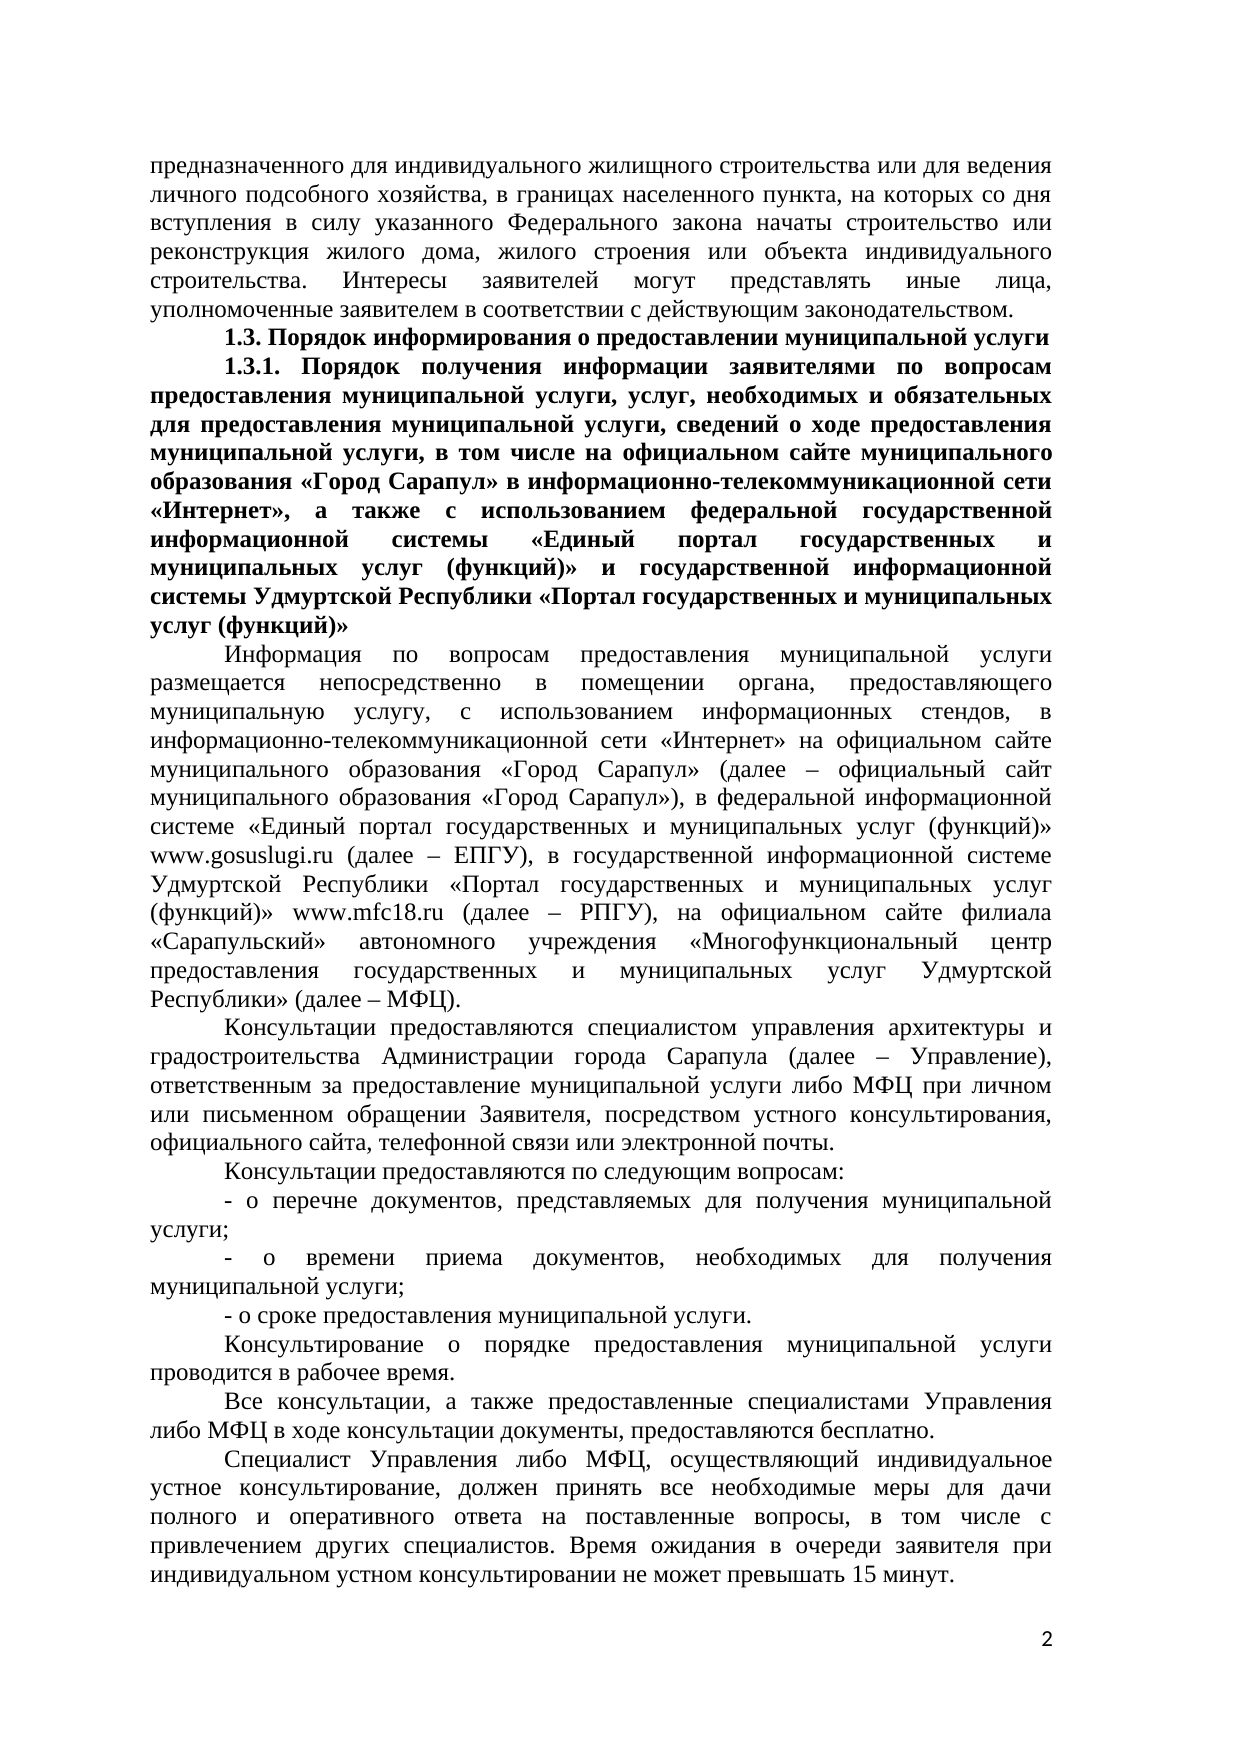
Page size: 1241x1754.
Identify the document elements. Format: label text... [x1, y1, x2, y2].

text Все консультации, а также предоставленные специалистами Управления либо МФЦ в ходе консультации документы, предоставляются бесплатно. [150, 1386, 1053, 1444]
text - о сроке предоставления муниципальной услуги. [150, 1300, 1053, 1329]
text Консультирование о порядке предоставления муниципальной услуги проводится в рабочее время. [150, 1329, 1053, 1386]
text Специалист Управления либо МФЦ, осуществляющий индивидуальное устное консультирование, должен принять все необходимые меры для дачи полного и оперативного ответа на поставленные вопросы, в том числе с привлечением других специалистов. Время ожидания в очереди заявителя при индивидуальном устном консультировании не может превышать 15 минут. [150, 1444, 1053, 1587]
text Информация по вопросам предоставления муниципальной услуги размещается непосредственно в помещении органа, предоставляющего муниципальную услугу, с использованием информационных стендов, в информационно-телекоммуникационной сети «Интернет» на официальном сайте муниципального образования «Город Сарапул» (далее – официальный сайт муниципального образования «Город Сарапул»), в федеральной информационной системе «Единый портал государственных и муниципальных услуг (функций)» www.gosuslugi.ru (далее – ЕПГУ), в государственной информационной системе Удмуртской Республики «Портал государственных и муниципальных услуг (функций)» www.mfc18.ru (далее – РПГУ), на официальном сайте филиала «Сарапульский» автономного учреждения «Многофункциональный центр предоставления государственных и муниципальных услуг Удмуртской Республики» (далее – МФЦ). [150, 639, 1053, 1012]
text Консультации предоставляются по следующим вопросам: [150, 1156, 1053, 1185]
text - о времени приема документов, необходимых для получения муниципальной услуги; [150, 1242, 1053, 1300]
text - о перечне документов, представляемых для получения муниципальной услуги; [150, 1185, 1053, 1242]
text 1.3.1. Порядок получения информации заявителями по вопросам предоставления муниципальной услуги, услуг, необходимых и обязательных для предоставления муниципальной услуги, сведений о ходе предоставления муниципальной услуги, в том числе на официальном сайте муниципального образования «Город Сарапул» в информационно-телекоммуникационной сети «Интернет», а также с использованием федеральной государственной информационной системы «Единый портал государственных и муниципальных услуг (функций)» и государственной информационной системы Удмуртской Республики «Портал государственных и муниципальных услуг (функций)» [150, 351, 1053, 639]
text Консультации предоставляются специалистом управления архитектуры и градостроительства Администрации города Сарапула (далее – Управление), ответственным за предоставление муниципальной услуги либо МФЦ при личном или письменном обращении Заявителя, посредством устного консультирования, официального сайта, телефонной связи или электронной почты. [150, 1012, 1053, 1156]
text 1.3. Порядок информирования о предоставлении муниципальной услуги [150, 322, 1053, 351]
